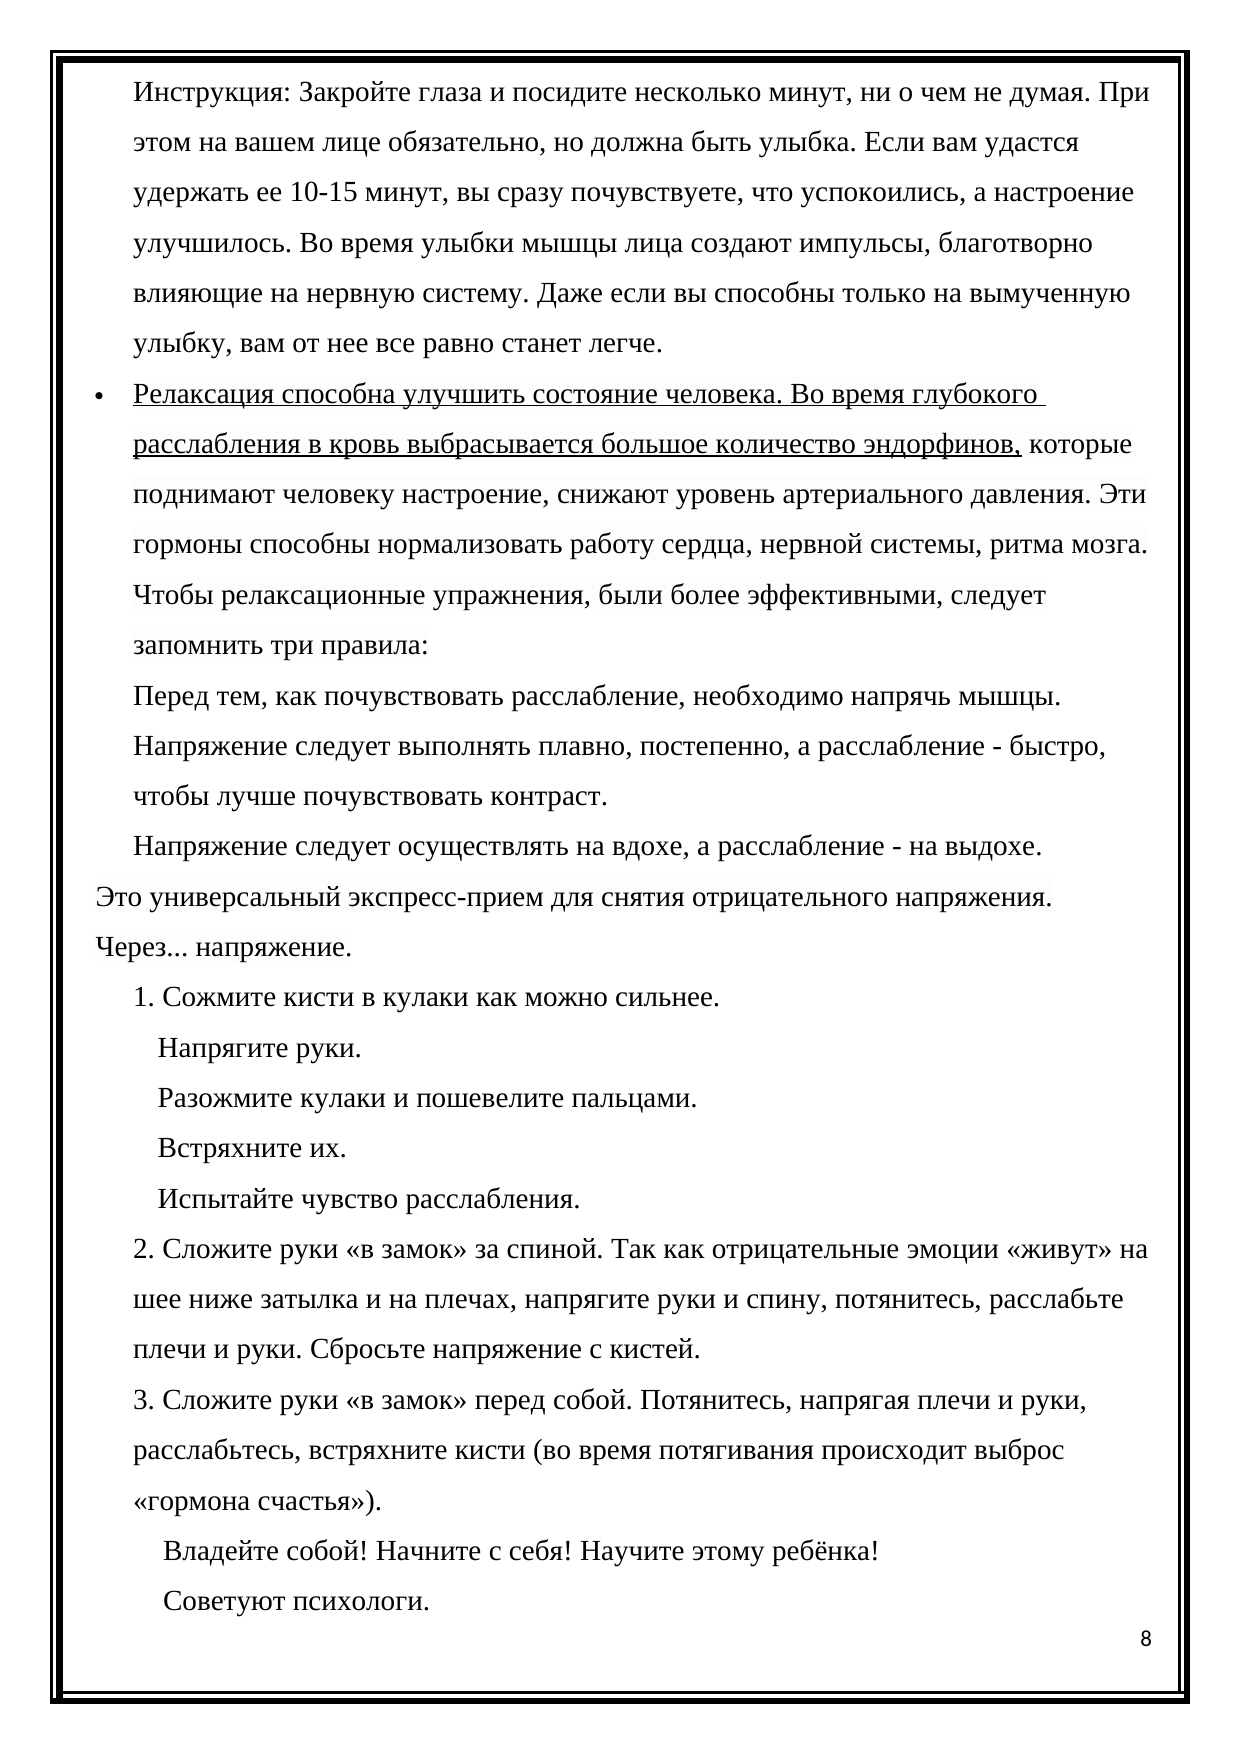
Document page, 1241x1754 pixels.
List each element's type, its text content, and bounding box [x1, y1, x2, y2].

text Напряжение следует осуществлять на вдохе, а расслабление - на выдохе. [133, 828, 1152, 862]
text 1. Сожмите кисти в кулаки как можно сильнее. [133, 979, 1152, 1013]
text Это универсальный экспресс-прием для снятия отрицательного напряжения. Через... напряжение. [95, 879, 1152, 963]
list Релаксация способна улучшить состояние человека. Во время глубокого расслабления в кровь выбрасывается большое количество эндорфинов, которые поднимают человеку настроение, снижают уровень артериального давления. Эти гормоны способны нормализовать работу сердца, нервной системы, ритма мозга. Чтобы релаксационные упражнения, были более эффективными, следует запомнить три правила: [95, 376, 1152, 661]
text 2. Сложите руки «в замок» за спиной. Так как отрицательные эмоции «живут» на шее ниже затылка и на плечах, напрягите руки и спину, потянитесь, расслабьте плечи и руки. Сбросьте напряжение с кистей. [133, 1231, 1152, 1365]
text Инструкция: Закройте глаза и посидите несколько минут, ни о чем не думая. При этом на вашем лице обязательно, но должна быть улыбка. Если вам удастся удержать ее 10-15 минут, вы сразу почувствуете, что успокоились, а настроение улучшилось. Во время улыбки мышцы лица создают импульсы, благотворно влияющие на нервную систему. Даже если вы способны только на вымученную улыбку, вам от нее все равно станет легче. [133, 74, 1152, 359]
text Напрягите руки. [157, 1030, 1152, 1063]
text Разожмите кулаки и пошевелите пальцами. [157, 1080, 1152, 1114]
text Перед тем, как почувствовать расслабление, необходимо напрячь мышцы. [133, 678, 1152, 711]
text Встряхните их. [157, 1130, 1152, 1164]
text Советуют психологи. [133, 1583, 1151, 1617]
text Испытайте чувство расслабления. [157, 1181, 1152, 1214]
text 3. Сложите руки «в замок» перед собой. Потянитесь, напрягая плечи и руки, расслабьтесь, встряхните кисти (во время потягивания происходит выброс «гормона счастья»). [133, 1382, 1152, 1516]
text Владейте собой! Начните с себя! Научите этому ребёнка! [133, 1533, 1151, 1566]
text Напряжение следует выполнять плавно, постепенно, а расслабление - быстро, чтобы лучше почувствовать контраст. [133, 728, 1152, 812]
